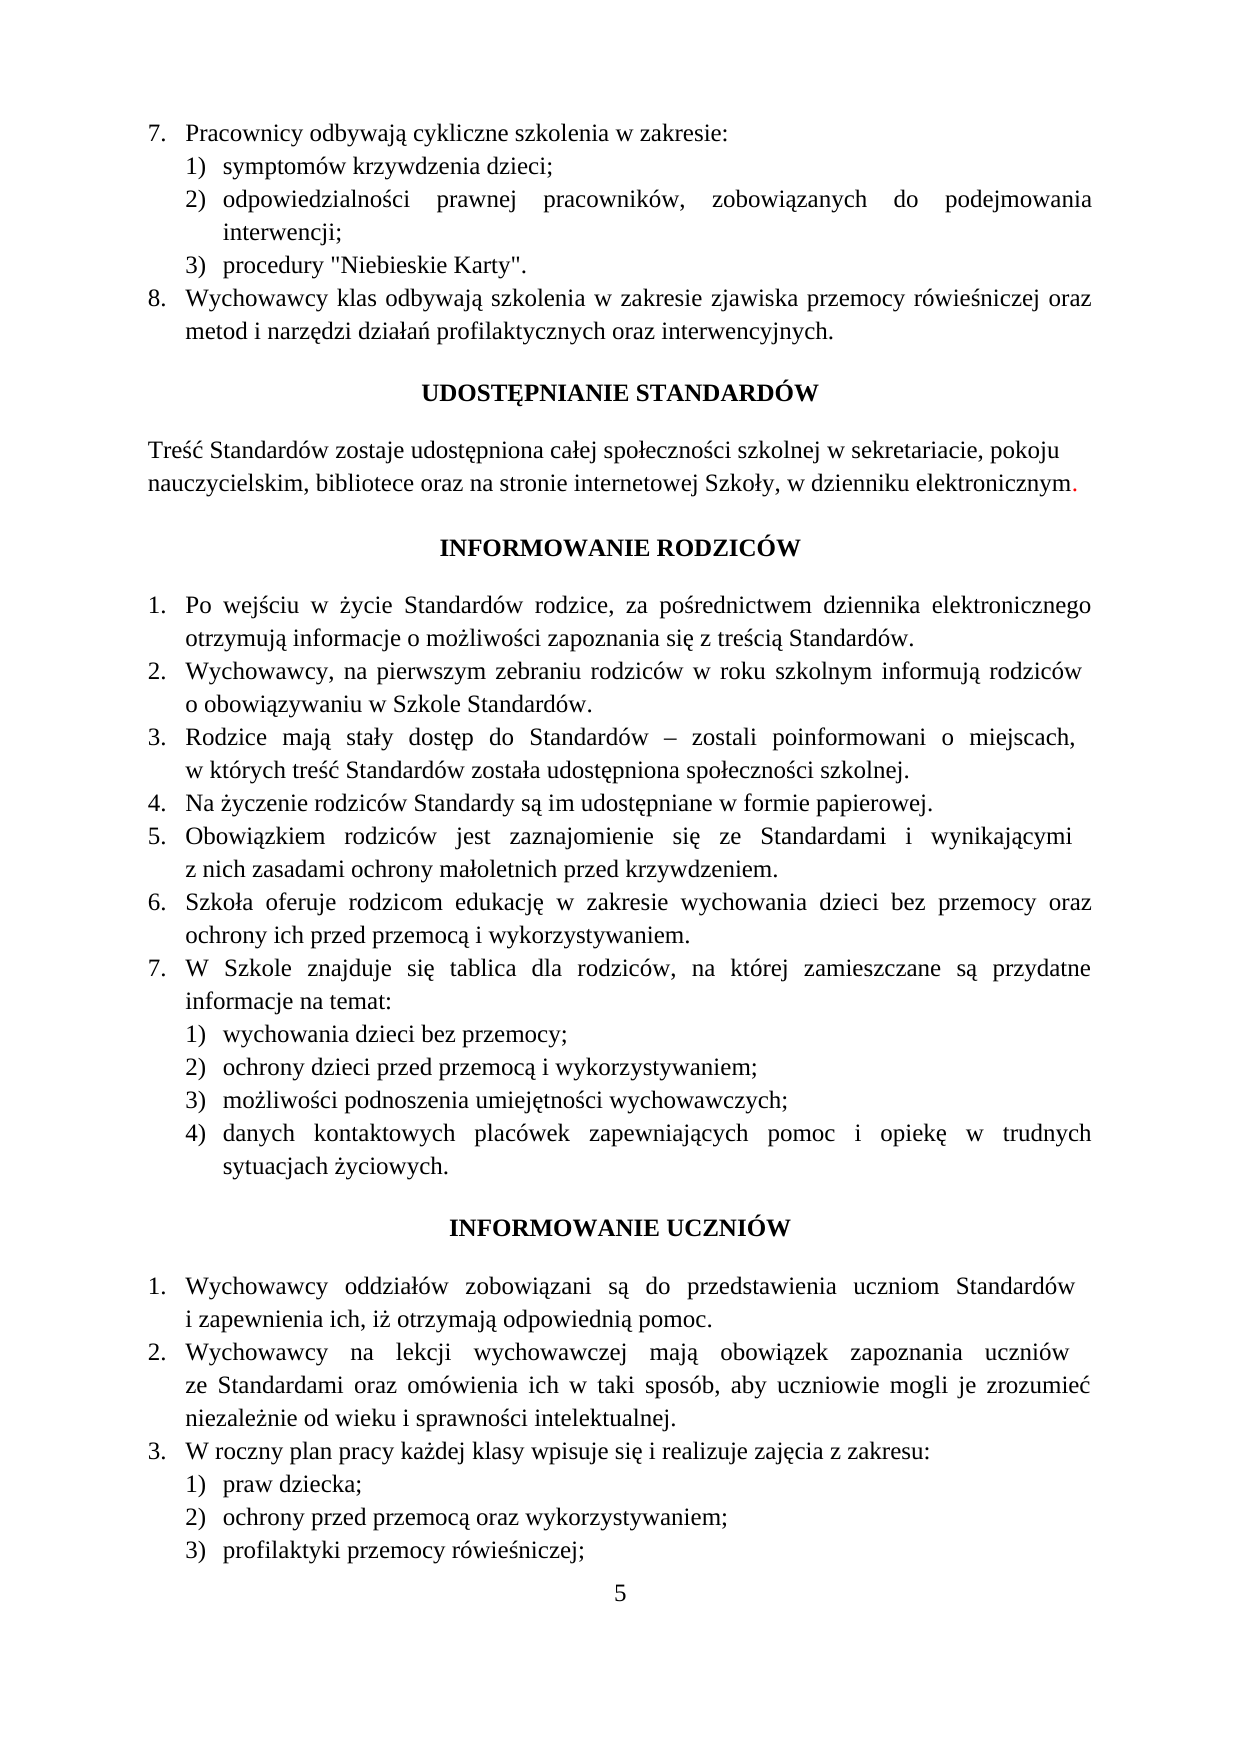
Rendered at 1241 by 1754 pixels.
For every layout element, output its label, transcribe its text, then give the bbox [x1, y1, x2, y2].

list Wychowawcy, na pierwszym zebraniu rodziców w roku szkolnym informują rodziców o obowiązywaniu w Szkole Standardów. [148, 656, 1092, 718]
list Po wejściu w życie Standardów rodzice, za pośrednictwem dziennika elektronicznego otrzymują informacje o możliwości zapoznania się z treścią Standardów. [148, 590, 1092, 652]
list wychowania dzieci bez przemocy; [185, 1019, 1092, 1048]
list Szkoła oferuje rodzicom edukację w zakresie wychowania dzieci bez przemocy oraz ochrony ich przed przemocą i wykorzystywaniem. [148, 887, 1092, 949]
list Pracownicy odbywają cykliczne szkolenia w zakresie: [148, 118, 1092, 147]
list Wychowawcy na lekcji wychowawczej mają obowiązek zapoznania uczniów ze Standardami oraz omówienia ich w taki sposób, aby uczniowie mogli je zrozumieć niezależnie od wieku i sprawności intelektualnej. [148, 1337, 1092, 1432]
list ochrony dzieci przed przemocą i wykorzystywaniem; [185, 1052, 1092, 1081]
list W roczny plan pracy każdej klasy wpisuje się i realizuje zajęcia z zakresu: [148, 1436, 1092, 1464]
list procedury "Niebieskie Karty". [185, 250, 1092, 279]
list symptomów krzywdzenia dzieci; [185, 151, 1092, 180]
list W Szkole znajduje się tablica dla rodziców, na której zamieszczane są przydatne informacje na temat: [148, 953, 1092, 1015]
list Rodzice mają stały dostęp do Standardów – zostali poinformowani o miejscach, w których treść Standardów została udostępniona społeczności szkolnej. [148, 722, 1092, 784]
list odpowiedzialności prawnej pracowników, zobowiązanych do podejmowania interwencji; [185, 184, 1092, 246]
list profilaktyki przemocy rówieśniczej; [185, 1535, 1092, 1564]
list Na życzenie rodziców Standardy są im udostępniane w formie papierowej. [148, 788, 1092, 817]
text Treść Standardów zostaje udostępniona całej społeczności szkolnej w sekretariacie, pokoju nauczycielskim, bibliotece oraz na stronie internetowej Szkoły, w dzienniku elektronicznym. [148, 436, 1092, 497]
list Wychowawcy oddziałów zobowiązani są do przedstawienia uczniom Standardów i zapewnienia ich, iż otrzymają odpowiednią pomoc. [148, 1271, 1092, 1332]
list możliwości podnoszenia umiejętności wychowawczych; [185, 1085, 1092, 1114]
subtitle INFORMOWANIE UCZNIÓW [148, 1213, 1092, 1242]
list Obowiązkiem rodziców jest zaznajomienie się ze Standardami i wynikającymi z nich zasadami ochrony małoletnich przed krzywdzeniem. [148, 821, 1092, 883]
list Wychowawcy klas odbywają szkolenia w zakresie zjawiska przemocy rówieśniczej oraz metod i narzędzi działań profilaktycznych oraz interwencyjnych. [148, 283, 1092, 345]
subtitle UDOSTĘPNIANIE STANDARDÓW [148, 378, 1092, 407]
list danych kontaktowych placówek zapewniających pomoc i opiekę w trudnych sytuacjach życiowych. [185, 1118, 1092, 1180]
subtitle INFORMOWANIE RODZICÓW [148, 533, 1092, 561]
list ochrony przed przemocą oraz wykorzystywaniem; [185, 1502, 1092, 1531]
list praw dziecka; [185, 1469, 1092, 1498]
